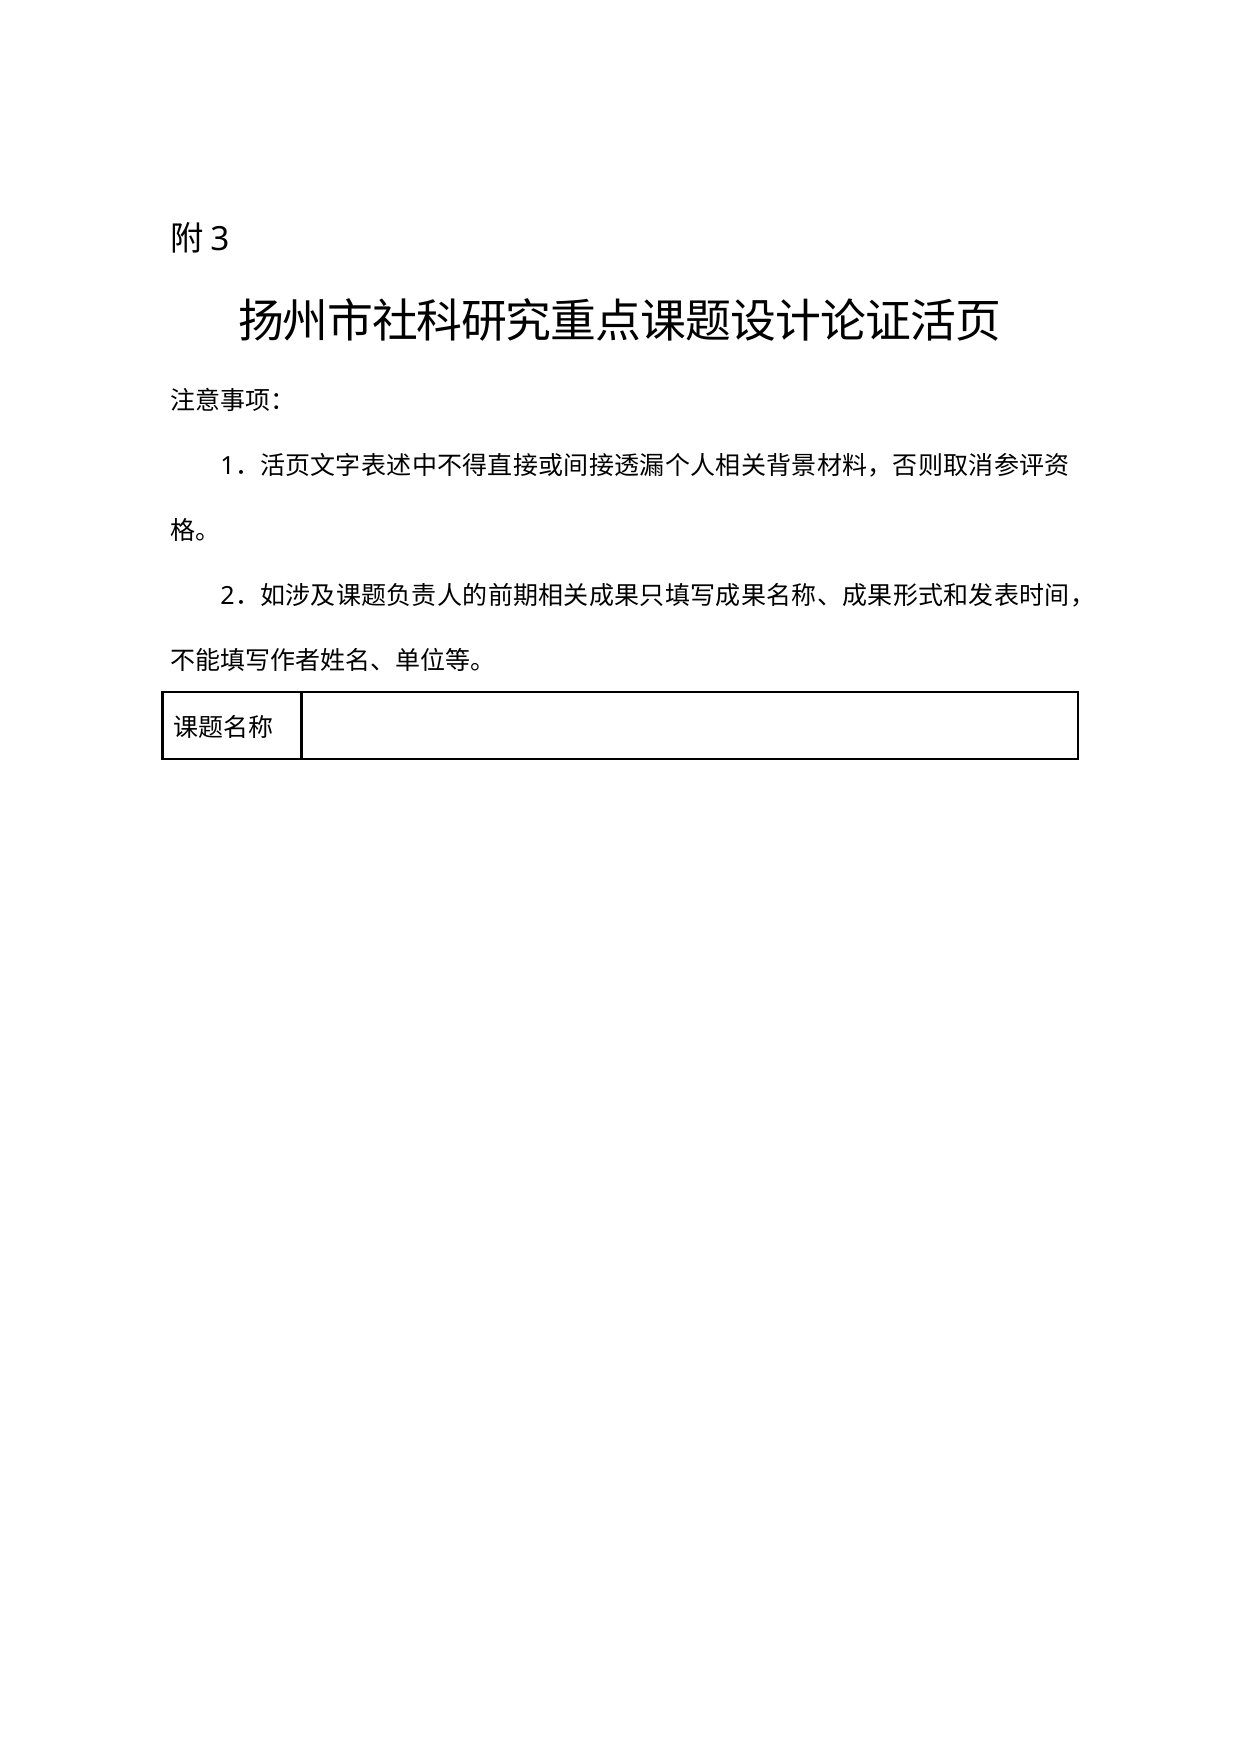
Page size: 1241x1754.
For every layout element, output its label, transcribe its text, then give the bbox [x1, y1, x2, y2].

text 1．活页文字表述中不得直接或间接透漏个人相关背景材料，否则取消参评资格。 [170, 431, 1070, 561]
text 注意事项： [170, 366, 1070, 431]
text 2．如涉及课题负责人的前期相关成果只填写成果名称、成果形式和发表时间，不能填写作者姓名、单位等。 [170, 561, 1070, 691]
table_header [303, 693, 1077, 758]
text 附3 [170, 203, 1070, 268]
text 扬州市社科研究重点课题设计论证活页 [170, 268, 1070, 366]
table_header 课题名称 [164, 693, 300, 758]
